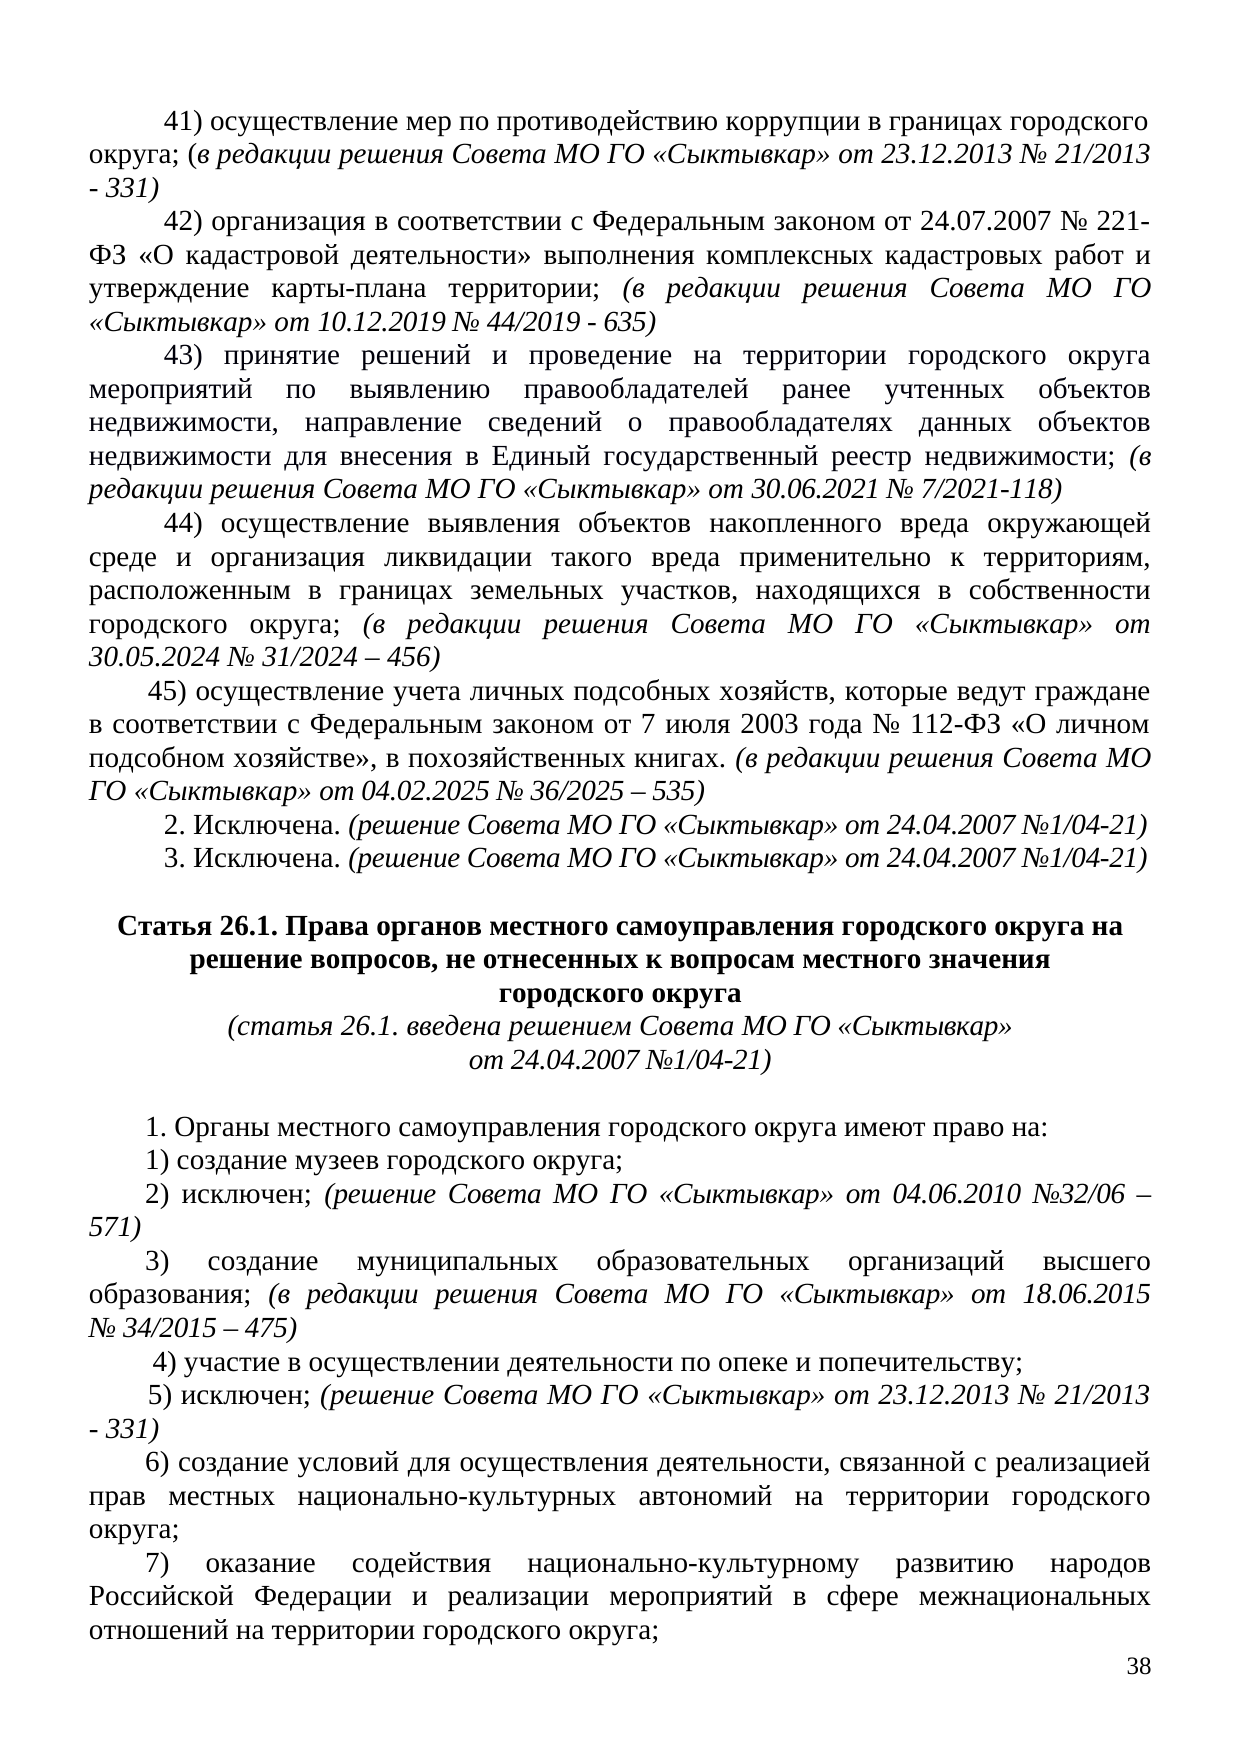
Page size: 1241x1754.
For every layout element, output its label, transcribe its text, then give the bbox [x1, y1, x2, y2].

text (статья 26.1. введена решением Совета МО ГО «Сыктывкар» [89, 1008, 1152, 1042]
text 41) осуществление мер по противодействию коррупции в границах городского округа; (в редакции решения Совета МО ГО «Сыктывкар» от 23.12.2013 № 21/2013 - 331) [89, 103, 1152, 203]
text от 24.04.2007 №1/04-21) [89, 1042, 1152, 1075]
text 3. Исключена. (решение Совета МО ГО «Сыктывкар» от 24.04.2007 №1/04-21) [89, 841, 1152, 874]
text 1. Органы местного самоуправления городского округа имеют право на: [89, 1109, 1152, 1142]
text Статья 26.1. Права органов местного самоуправления городского округа на решение вопросов, не отнесенных к вопросам местного значения [89, 908, 1152, 975]
text 3) создание муниципальных образовательных организаций высшего образования; (в редакции решения Совета МО ГО «Сыктывкар» от 18.06.2015 № 34/2015 – 475) [89, 1243, 1152, 1344]
text 6) создание условий для осуществления деятельности, связанной с реализацией прав местных национально-культурных автономий на территории городского округа; [89, 1444, 1152, 1545]
text 44) осуществление выявления объектов накопленного вреда окружающей среде и организация ликвидации такого вреда применительно к территориям, расположенным в границах земельных участков, находящихся в собственности городского округа; (в редакции решения Совета МО ГО «Сыктывкар» от 30.05.2024 № 31/2024 – 456) [89, 505, 1152, 673]
text 45) осуществление учета личных подсобных хозяйств, которые ведут граждане в соответствии с Федеральным законом от 7 июля 2003 года № 112-ФЗ «О личном подсобном хозяйстве», в похозяйственных книгах. (в редакции решения Совета МО ГО «Сыктывкар» от 04.02.2025 № 36/2025 – 535) [89, 673, 1152, 807]
text 2. Исключена. (решение Совета МО ГО «Сыктывкар» от 24.04.2007 №1/04-21) [89, 807, 1152, 841]
text 4) участие в осуществлении деятельности по опеке и попечительству; [89, 1344, 1152, 1377]
text 5) исключен; (решение Совета МО ГО «Сыктывкар» от 23.12.2013 № 21/2013 - 331) [89, 1377, 1152, 1444]
text 2) исключен; (решение Совета МО ГО «Сыктывкар» от 04.06.2010 №32/06 – 571) [89, 1176, 1152, 1243]
text городского округа [89, 975, 1152, 1008]
text 42) организация в соответствии с Федеральным законом от 24.07.2007 № 221-ФЗ «О кадастровой деятельности» выполнения комплексных кадастровых работ и утверждение карты-плана территории; (в редакции решения Совета МО ГО «Сыктывкар» от 10.12.2019 № 44/2019 - 635) [89, 203, 1152, 337]
text 1) создание музеев городского округа; [89, 1142, 1152, 1176]
text 7) оказание содействия национально-культурному развитию народов Российской Федерации и реализации мероприятий в сфере межнациональных отношений на территории городского округа; [89, 1545, 1152, 1646]
text 43) принятие решений и проведение на территории городского округа мероприятий по выявлению правообладателей ранее учтенных объектов недвижимости, направление сведений о правообладателях данных объектов недвижимости для внесения в Единый государственный реестр недвижимости; (в редакции решения Совета МО ГО «Сыктывкар» от 30.06.2021 № 7/2021-118) [89, 337, 1152, 505]
